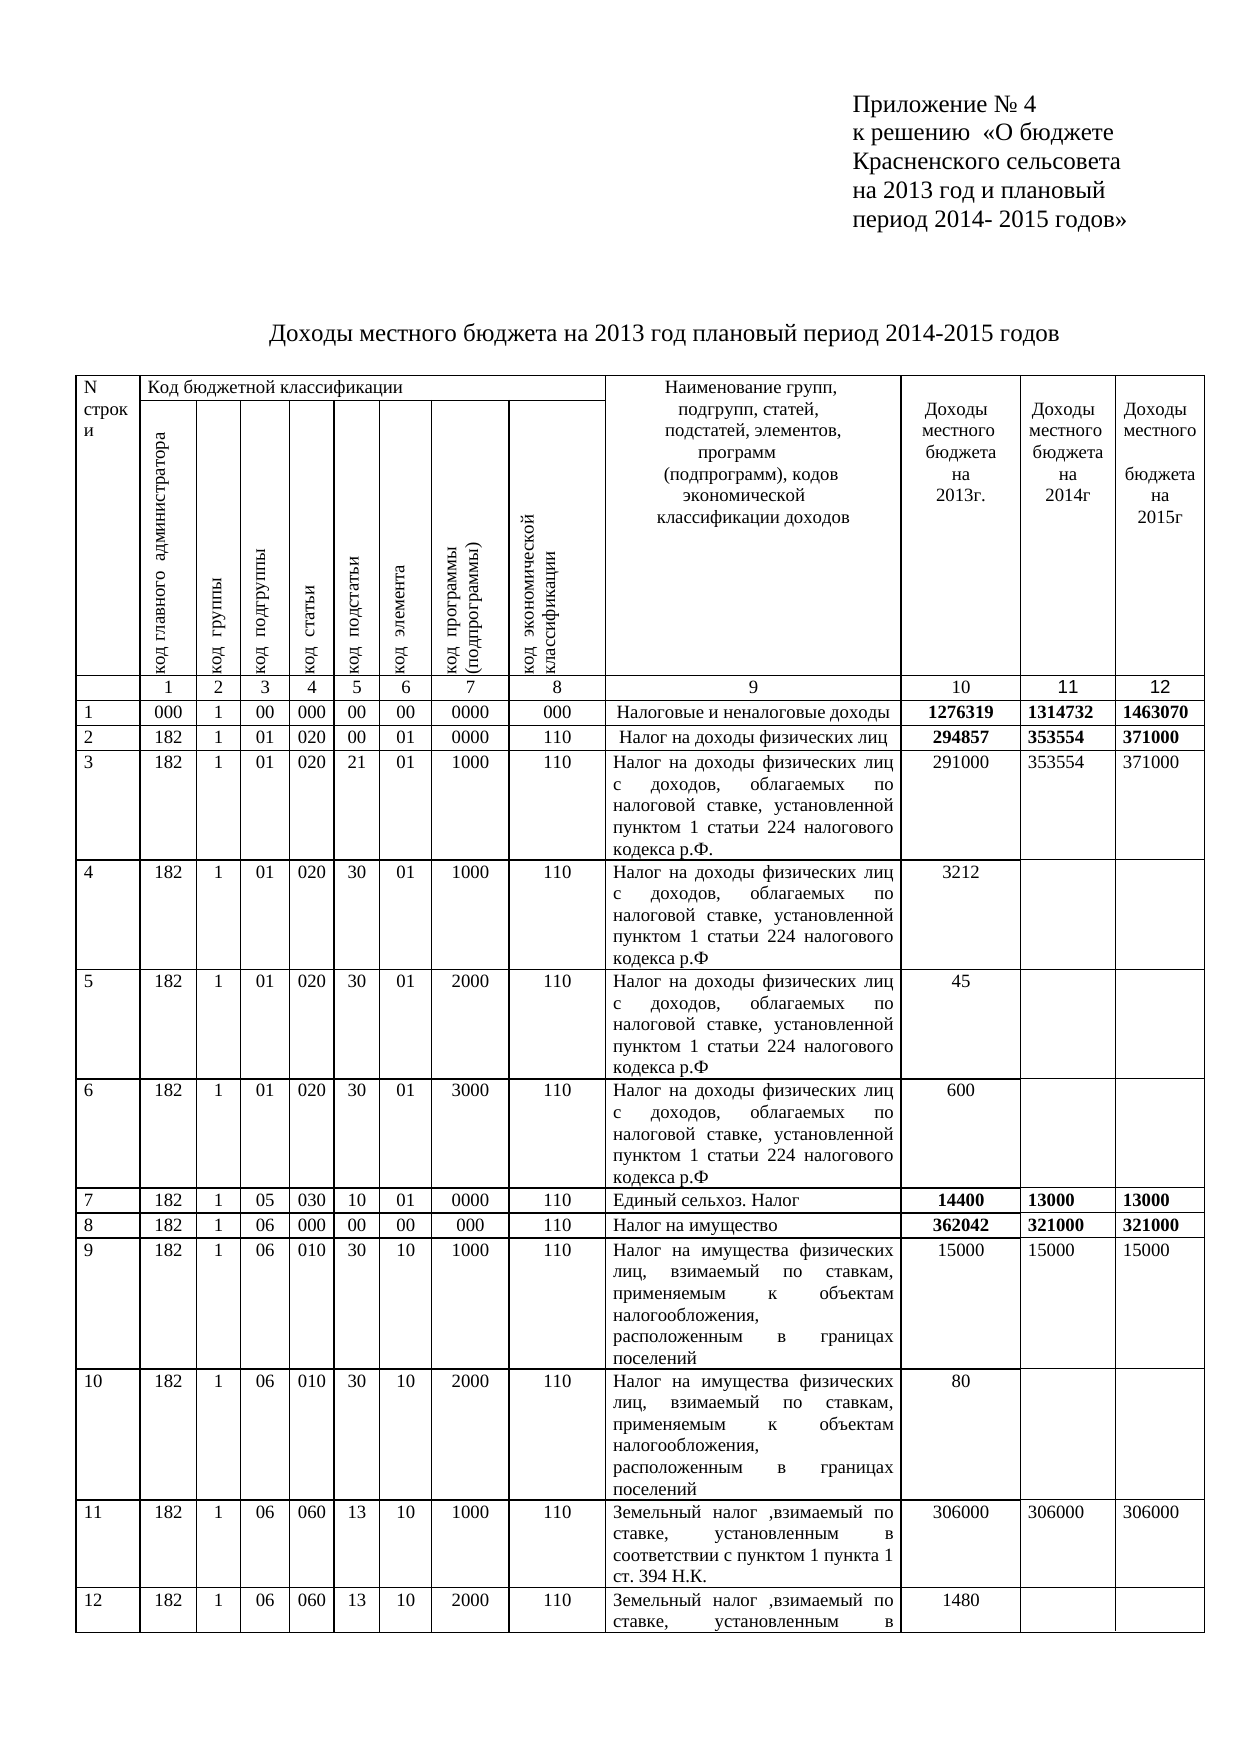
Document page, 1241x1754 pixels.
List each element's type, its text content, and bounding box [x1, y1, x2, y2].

table_cell 30 [335, 1370, 379, 1499]
table_cell 1000 [432, 751, 508, 859]
table_cell 182 [141, 1239, 196, 1368]
table_cell код подстатьи [335, 401, 379, 675]
table_cell 10 [380, 1588, 431, 1632]
table_header Доходы местного бюджета на 2014г [1021, 376, 1115, 675]
table_cell 1 [77, 701, 139, 725]
table_cell 110 [510, 751, 605, 859]
table_cell 1 [197, 1214, 240, 1237]
table_cell 110 [510, 1189, 605, 1212]
text к решению «О бюджете [177, 117, 1152, 146]
table_cell 1000 [432, 1239, 508, 1368]
table_cell Налог на имущества физических лиц, взимаемый по ставкам, применяемым к объектам налогообложения, расположенным в границах поселений [606, 1239, 900, 1368]
table_cell 110 [510, 1239, 605, 1368]
table_header N строки [77, 376, 139, 675]
table_cell 10 [335, 1189, 379, 1212]
table_cell 1480 [902, 1588, 1020, 1632]
table_cell 600 [902, 1080, 1020, 1187]
table_header Доходы местного бюджета на 2015г [1116, 376, 1204, 675]
table_cell Налоговые и неналоговые доходы [606, 701, 900, 725]
table_cell 2000 [432, 1370, 508, 1499]
table_cell 182 [141, 751, 196, 859]
table_cell 11 [77, 1501, 139, 1587]
table_cell 01 [380, 726, 431, 750]
table_cell 110 [510, 726, 605, 750]
table_cell 1 [197, 970, 240, 1078]
table_cell 010 [290, 1239, 333, 1368]
table_cell 1 [197, 751, 240, 859]
table_cell 371000 [1116, 751, 1204, 859]
table_cell 110 [510, 1080, 605, 1187]
table_cell код группы [197, 401, 240, 675]
table_cell 182 [141, 1370, 196, 1499]
table_cell 182 [141, 970, 196, 1078]
table_cell 020 [290, 970, 333, 1078]
table_cell 01 [380, 751, 431, 859]
table_cell Налог на имущества физических лиц, взимаемый по ставкам, применяемым к объектам налогообложения, расположенным в границах поселений [606, 1370, 900, 1499]
table_cell 6 [380, 676, 431, 700]
table_cell 1276319 [902, 701, 1020, 725]
table_cell 3212 [902, 861, 1020, 968]
table_cell [1021, 1369, 1115, 1499]
table_cell 2 [197, 676, 240, 700]
table_cell 3 [77, 751, 139, 859]
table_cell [606, 1501, 900, 1587]
table_cell 294857 [902, 726, 1020, 750]
table_cell 15000 [902, 1239, 1020, 1368]
table_cell 182 [141, 1214, 196, 1237]
table_cell 45 [902, 970, 1020, 1078]
table_cell 000 [290, 1214, 333, 1237]
table_cell 182 [141, 1588, 196, 1632]
table_cell 15000 [1116, 1238, 1204, 1368]
table_cell 1 [197, 701, 240, 725]
text период 2014- 2015 годов» [177, 204, 1152, 232]
table_cell 020 [290, 861, 333, 968]
table_cell 353554 [1021, 751, 1115, 859]
table_cell 000 [432, 1214, 508, 1237]
table_cell 12 [1116, 676, 1204, 700]
table_cell 306000 [1021, 1500, 1115, 1587]
table_cell 80 [902, 1370, 1020, 1499]
table_cell 9 [606, 676, 900, 700]
text Доходы местного бюджета на 2013 год плановый период 2014-2015 годов [177, 318, 1152, 347]
table_cell 01 [380, 1189, 431, 1212]
table_cell 353554 [1021, 726, 1115, 750]
table_cell 3 [241, 676, 289, 700]
table_cell 13 [335, 1501, 379, 1587]
table_cell Налог на доходы физических лиц [606, 726, 900, 750]
table_cell 8 [510, 676, 605, 700]
table_cell 21 [335, 751, 379, 859]
table_cell 060 [290, 1588, 333, 1632]
table_cell 12 [77, 1588, 139, 1632]
table_cell 110 [510, 1501, 605, 1587]
table_cell [1021, 1079, 1115, 1187]
table_cell 01 [241, 1080, 289, 1187]
table_cell 00 [241, 701, 289, 725]
table_cell 321000 [1021, 1213, 1115, 1237]
table_cell [1116, 860, 1204, 968]
table_cell 05 [241, 1189, 289, 1212]
table_cell 10 [380, 1239, 431, 1368]
table_cell 110 [510, 861, 605, 968]
table_cell 01 [241, 751, 289, 859]
table_cell 1 [197, 1370, 240, 1499]
table_header Код бюджетной классификации [141, 376, 605, 400]
table_cell 11 [1021, 676, 1115, 700]
table_cell 06 [241, 1239, 289, 1368]
table_cell 000 [141, 701, 196, 725]
table_cell 10 [380, 1370, 431, 1499]
text Красненского сельсовета [177, 146, 1152, 175]
table_cell 6 [77, 1080, 139, 1187]
table_cell 000 [290, 701, 333, 725]
table_cell 15000 [1021, 1238, 1115, 1368]
table_cell Налог на доходы физических лиц с доходов, облагаемых по налоговой ставке, установленной пунктом 1 статьи 224 налогового кодекса р.Ф [606, 970, 900, 1078]
table_cell 00 [380, 1214, 431, 1237]
table_cell 4 [77, 861, 139, 968]
table_cell 30 [335, 1239, 379, 1368]
table_cell 1 [197, 1189, 240, 1212]
table_cell 10 [902, 676, 1020, 700]
table_cell 3000 [432, 1080, 508, 1187]
table_cell 4 [290, 676, 333, 700]
table_cell 1 [197, 1080, 240, 1187]
table_cell 110 [510, 1588, 605, 1632]
table_cell 1 [197, 1588, 240, 1632]
table_cell 06 [241, 1214, 289, 1237]
table_cell 5 [335, 676, 379, 700]
table_cell 182 [141, 861, 196, 968]
table_cell код элемента [380, 401, 431, 675]
table_cell 2000 [432, 1588, 508, 1632]
table_cell 1 [197, 861, 240, 968]
table_cell 9 [77, 1239, 139, 1368]
table_cell 0000 [432, 726, 508, 750]
table_cell 00 [380, 701, 431, 725]
table_cell [1116, 1369, 1204, 1499]
table_cell 0000 [432, 1189, 508, 1212]
table_cell 10 [77, 1370, 139, 1499]
table_cell 1 [197, 1239, 240, 1368]
table_cell 1314732 [1021, 701, 1115, 725]
table_cell [1115, 1588, 1204, 1632]
table_cell код главного администратора [141, 401, 196, 675]
table_cell 030 [290, 1189, 333, 1212]
table_cell [1116, 1079, 1204, 1187]
table_cell 7 [77, 1189, 139, 1212]
table_cell 13000 [1116, 1188, 1204, 1212]
table_cell код статьи [290, 401, 333, 675]
table_cell 1 [141, 676, 196, 700]
table_cell 110 [510, 1370, 605, 1499]
text на 2013 год и плановый [177, 175, 1152, 204]
table_cell Налог на доходы физических лиц с доходов, облагаемых по налоговой ставке, установленной пунктом 1 статьи 224 налогового кодекса р.Ф [606, 861, 900, 968]
table_cell 30 [335, 1080, 379, 1187]
table_cell 1000 [432, 1501, 508, 1587]
table_cell 5 [77, 970, 139, 1078]
table_cell 371000 [1116, 726, 1204, 750]
table_cell код экономической классификации [510, 401, 605, 675]
table_cell код программы (подпрограммы) [432, 401, 508, 675]
table_cell 10 [380, 1501, 431, 1587]
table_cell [606, 1588, 900, 1632]
table_cell 13 [335, 1588, 379, 1632]
table_cell 01 [380, 1080, 431, 1187]
table_cell [1021, 860, 1115, 968]
table_cell 06 [241, 1370, 289, 1499]
table_cell 306000 [1116, 1500, 1204, 1587]
table_cell 1000 [432, 861, 508, 968]
table_cell 291000 [902, 751, 1020, 859]
table_cell 0000 [432, 701, 508, 725]
table_cell 010 [290, 1370, 333, 1499]
table_cell 1 [197, 726, 240, 750]
table_cell 020 [290, 1080, 333, 1187]
table_cell 30 [335, 861, 379, 968]
table_cell Налог на имущество [606, 1214, 900, 1237]
table_cell 020 [290, 726, 333, 750]
table_cell 182 [141, 1080, 196, 1187]
table_cell Единый сельхоз. Налог [606, 1189, 900, 1212]
table_header Наименование групп, подгрупп, статей, подстатей, элементов, программ (подпрограмм), кодов экономической классификации доходов [606, 376, 900, 675]
table_header Доходы местного бюджета на 2013г. [902, 376, 1020, 675]
table_cell 020 [290, 751, 333, 859]
table_cell 00 [335, 701, 379, 725]
table_cell 2 [77, 726, 139, 750]
text Приложение № 4 [177, 89, 1152, 117]
table_cell 00 [335, 726, 379, 750]
table_cell 01 [241, 861, 289, 968]
table_cell 00 [335, 1214, 379, 1237]
table_cell 1 [197, 1501, 240, 1587]
table_cell 01 [380, 861, 431, 968]
table_cell 362042 [902, 1214, 1020, 1237]
table_cell 13000 [1021, 1188, 1115, 1212]
table_cell 01 [241, 970, 289, 1078]
table_cell 110 [510, 1214, 605, 1237]
table_cell 14400 [902, 1189, 1020, 1212]
table_cell 182 [141, 1501, 196, 1587]
table_cell [77, 676, 139, 700]
table_cell 06 [241, 1501, 289, 1587]
table_cell 01 [380, 970, 431, 1078]
table_cell 000 [510, 701, 605, 725]
table_cell 8 [77, 1214, 139, 1237]
table_cell 7 [432, 676, 508, 700]
table_cell 2000 [432, 970, 508, 1078]
table_cell код подгруппы [241, 401, 289, 675]
table_cell [1021, 970, 1115, 1078]
table_cell 060 [290, 1501, 333, 1587]
table_cell 30 [335, 970, 379, 1078]
table_cell Налог на доходы физических лиц с доходов, облагаемых по налоговой ставке, установленной пунктом 1 статьи 224 налогового кодекса р.Ф [606, 1080, 900, 1187]
table_cell 321000 [1116, 1213, 1204, 1237]
table_cell [1116, 970, 1204, 1078]
table_cell 06 [241, 1588, 289, 1632]
table_cell 182 [141, 1189, 196, 1212]
table_cell 306000 [902, 1501, 1020, 1587]
table_cell 1463070 [1116, 701, 1204, 725]
table_cell 182 [141, 726, 196, 750]
table_cell 01 [241, 726, 289, 750]
table_cell Налог на доходы физических лиц с доходов, облагаемых по налоговой ставке, установленной пунктом 1 статьи 224 налогового кодекса р.Ф. [606, 751, 900, 859]
table_cell [1021, 1588, 1115, 1632]
table_cell 110 [510, 970, 605, 1078]
